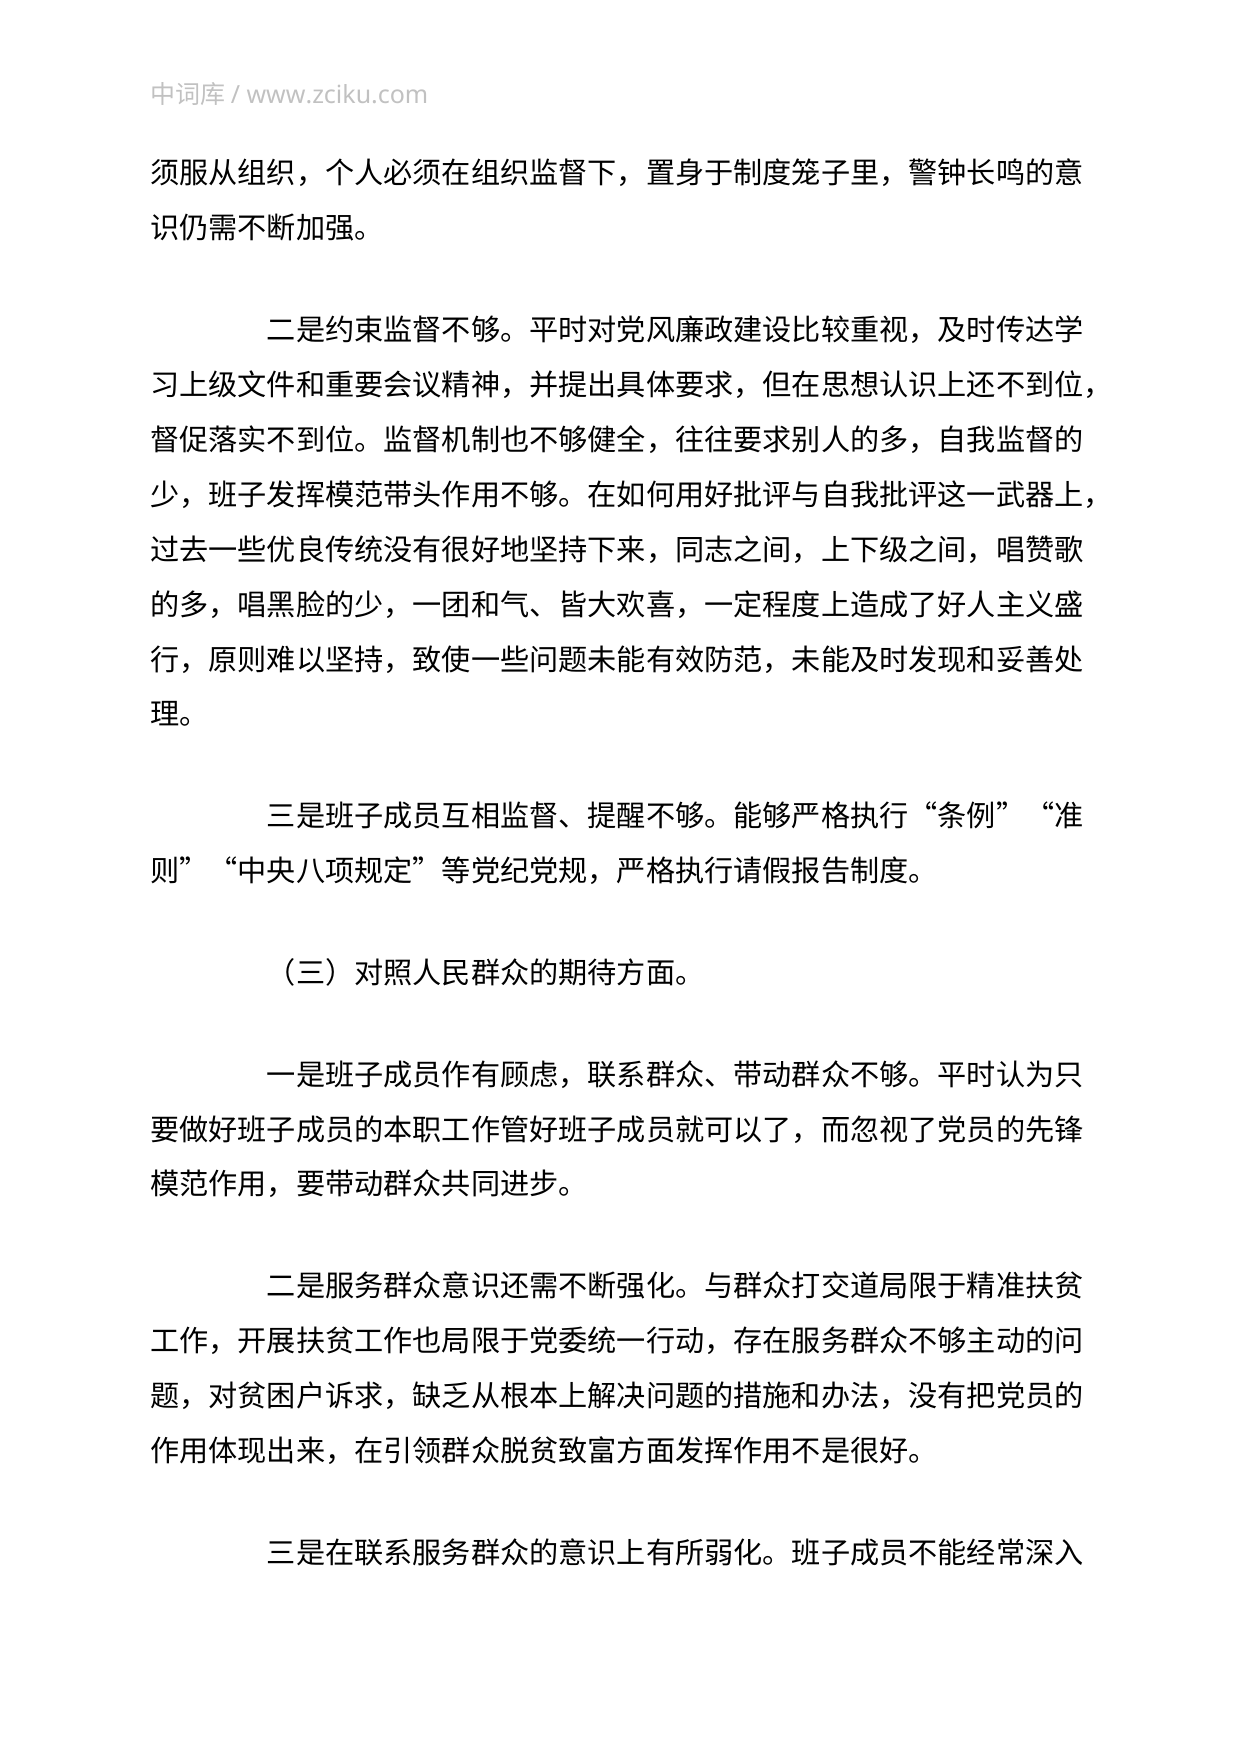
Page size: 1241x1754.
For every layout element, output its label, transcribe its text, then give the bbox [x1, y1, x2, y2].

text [150, 1529, 1090, 1571]
text 二是约束监督不够。平时对党风廉政建设比较重视，及时传达学习上级文件和重要会议精神，并提出具体要求，但在思想认识上还不到位，督促落实不到位。监督机制也不够健全，往往要求别人的多，自我监督的少，班子发挥模范带头作用不够。在如何用好批评与自我批评这一武器上，过去一些优良传统没有很好地坚持下来，同志之间，上下级之间，唱赞歌的多，唱黑脸的少，一团和气、皆大欢喜，一定程度上造成了好人主义盛行，原则难以坚持，致使一些问题未能有效防范，未能及时发现和妥善处理。 [150, 307, 1090, 733]
text 一是班子成员作有顾虑，联系群众、带动群众不够。平时认为只要做好班子成员的本职工作管好班子成员就可以了，而忽视了党员的先锋模范作用，要带动群众共同进步。 [150, 1051, 1090, 1203]
text （三）对照人民群众的期待方面。 [150, 949, 1090, 992]
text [150, 150, 1090, 247]
text 二是服务群众意识还需不断强化。与群众打交道局限于精准扶贫工作，开展扶贫工作也局限于党委统一行动，存在服务群众不够主动的问题，对贫困户诉求，缺乏从根本上解决问题的措施和办法，没有把党员的作用体现出来，在引领群众脱贫致富方面发挥作用不是很好。 [150, 1263, 1090, 1470]
text 三是班子成员互相监督、提醒不够。能够严格执行“条例”“准则”“中央八项规定”等党纪党规，严格执行请假报告制度。 [150, 793, 1090, 890]
